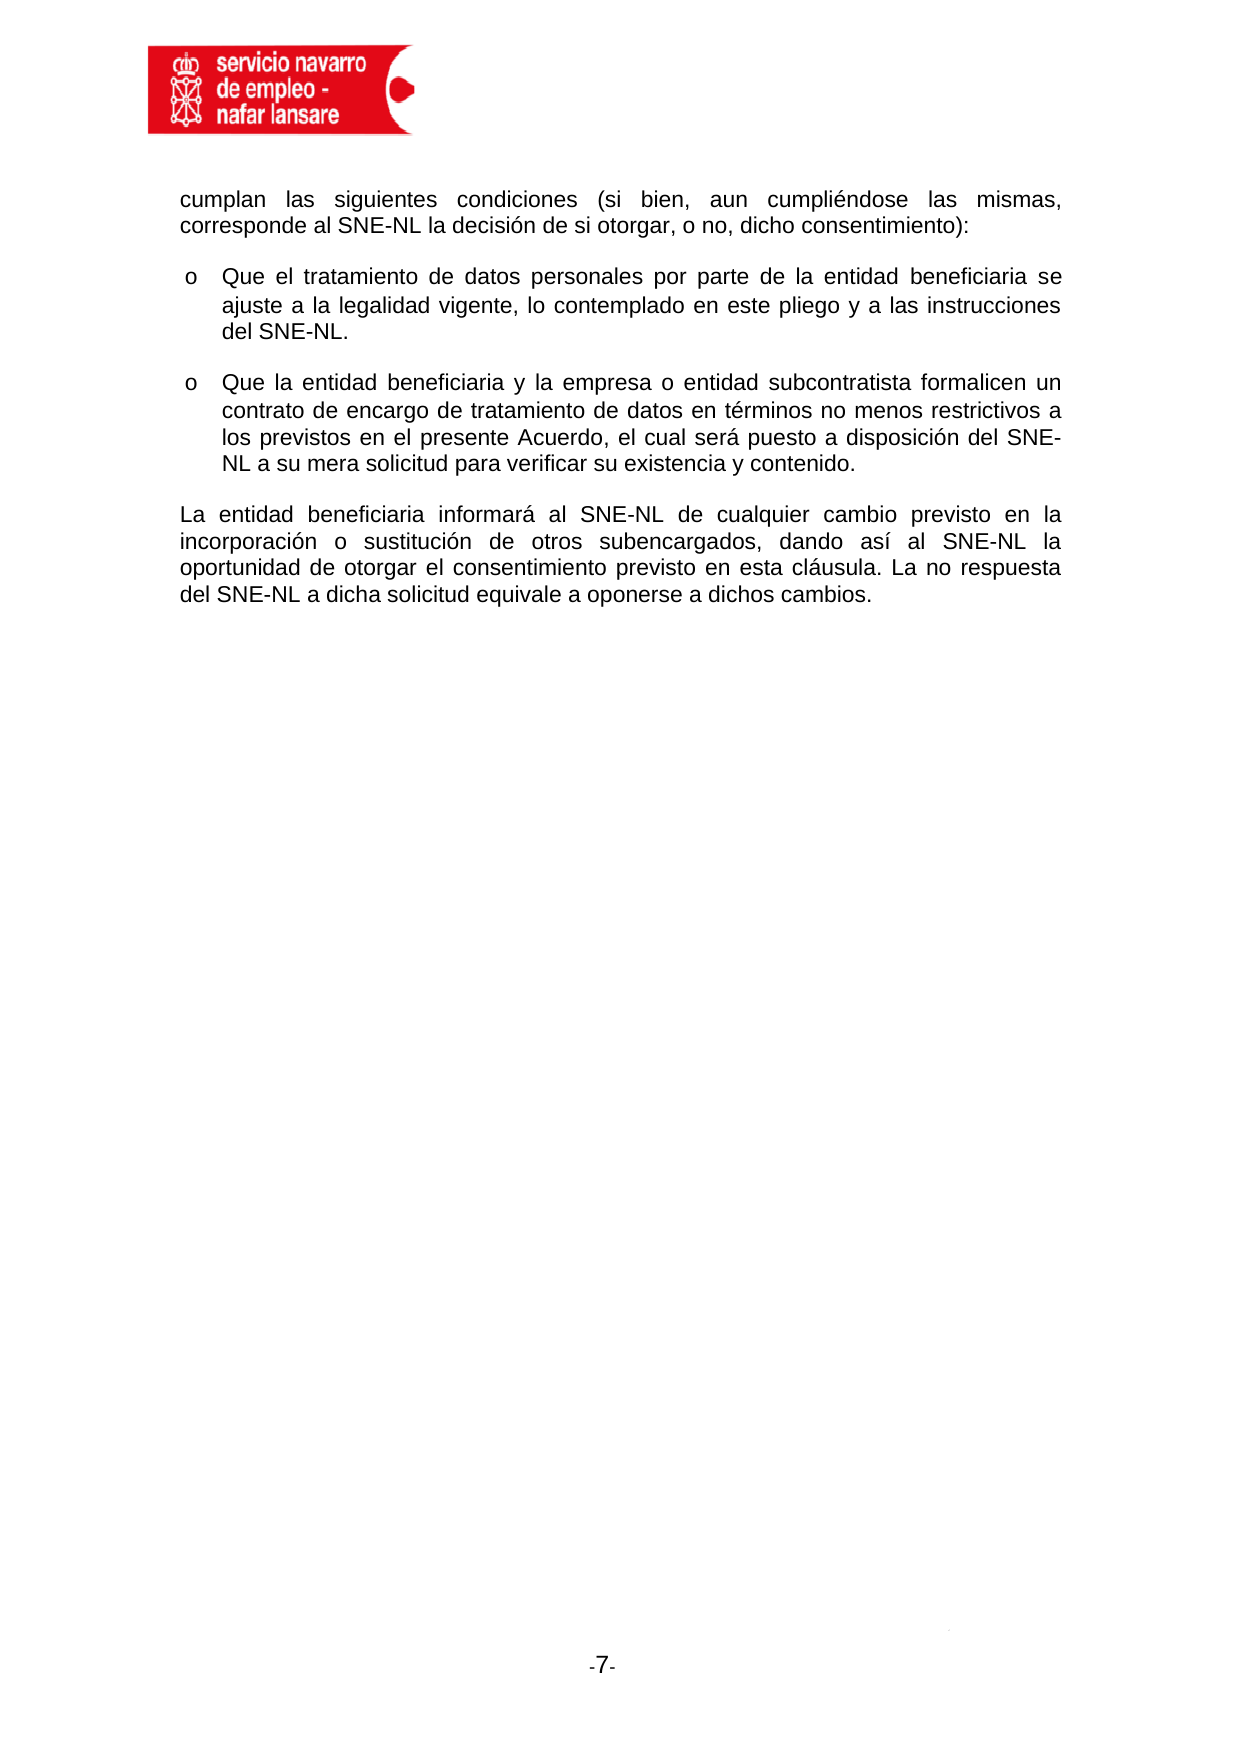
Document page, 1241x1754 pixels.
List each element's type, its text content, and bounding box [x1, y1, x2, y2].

picture [147, 44, 415, 136]
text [179, 186, 1062, 238]
list Que el tratamiento de datos personales por parte de la entidad beneficiaria se ajuste a la legalidad vigente, lo contemplado en este pliego y a las instrucciones del SNE-NL. [184, 263, 1062, 344]
text La entidad beneficiaria informará al SNE-NL de cualquier cambio previsto en la incorporación o sustitución de otros subencargados, dando así al SNE-NL la oportunidad de otorgar el consentimiento previsto en esta cláusula. La no respuesta del SNE-NL a dicha solicitud equivale a oponerse a dichos cambios. [179, 501, 1062, 607]
list Que la entidad beneficiaria y la empresa o entidad subcontratista formalicen un contrato de encargo de tratamiento de datos en términos no menos restrictivos a los previstos en el presente Acuerdo, el cual será puesto a disposición del SNE-NL a su mera solicitud para verificar su existencia y contenido. [184, 369, 1062, 477]
